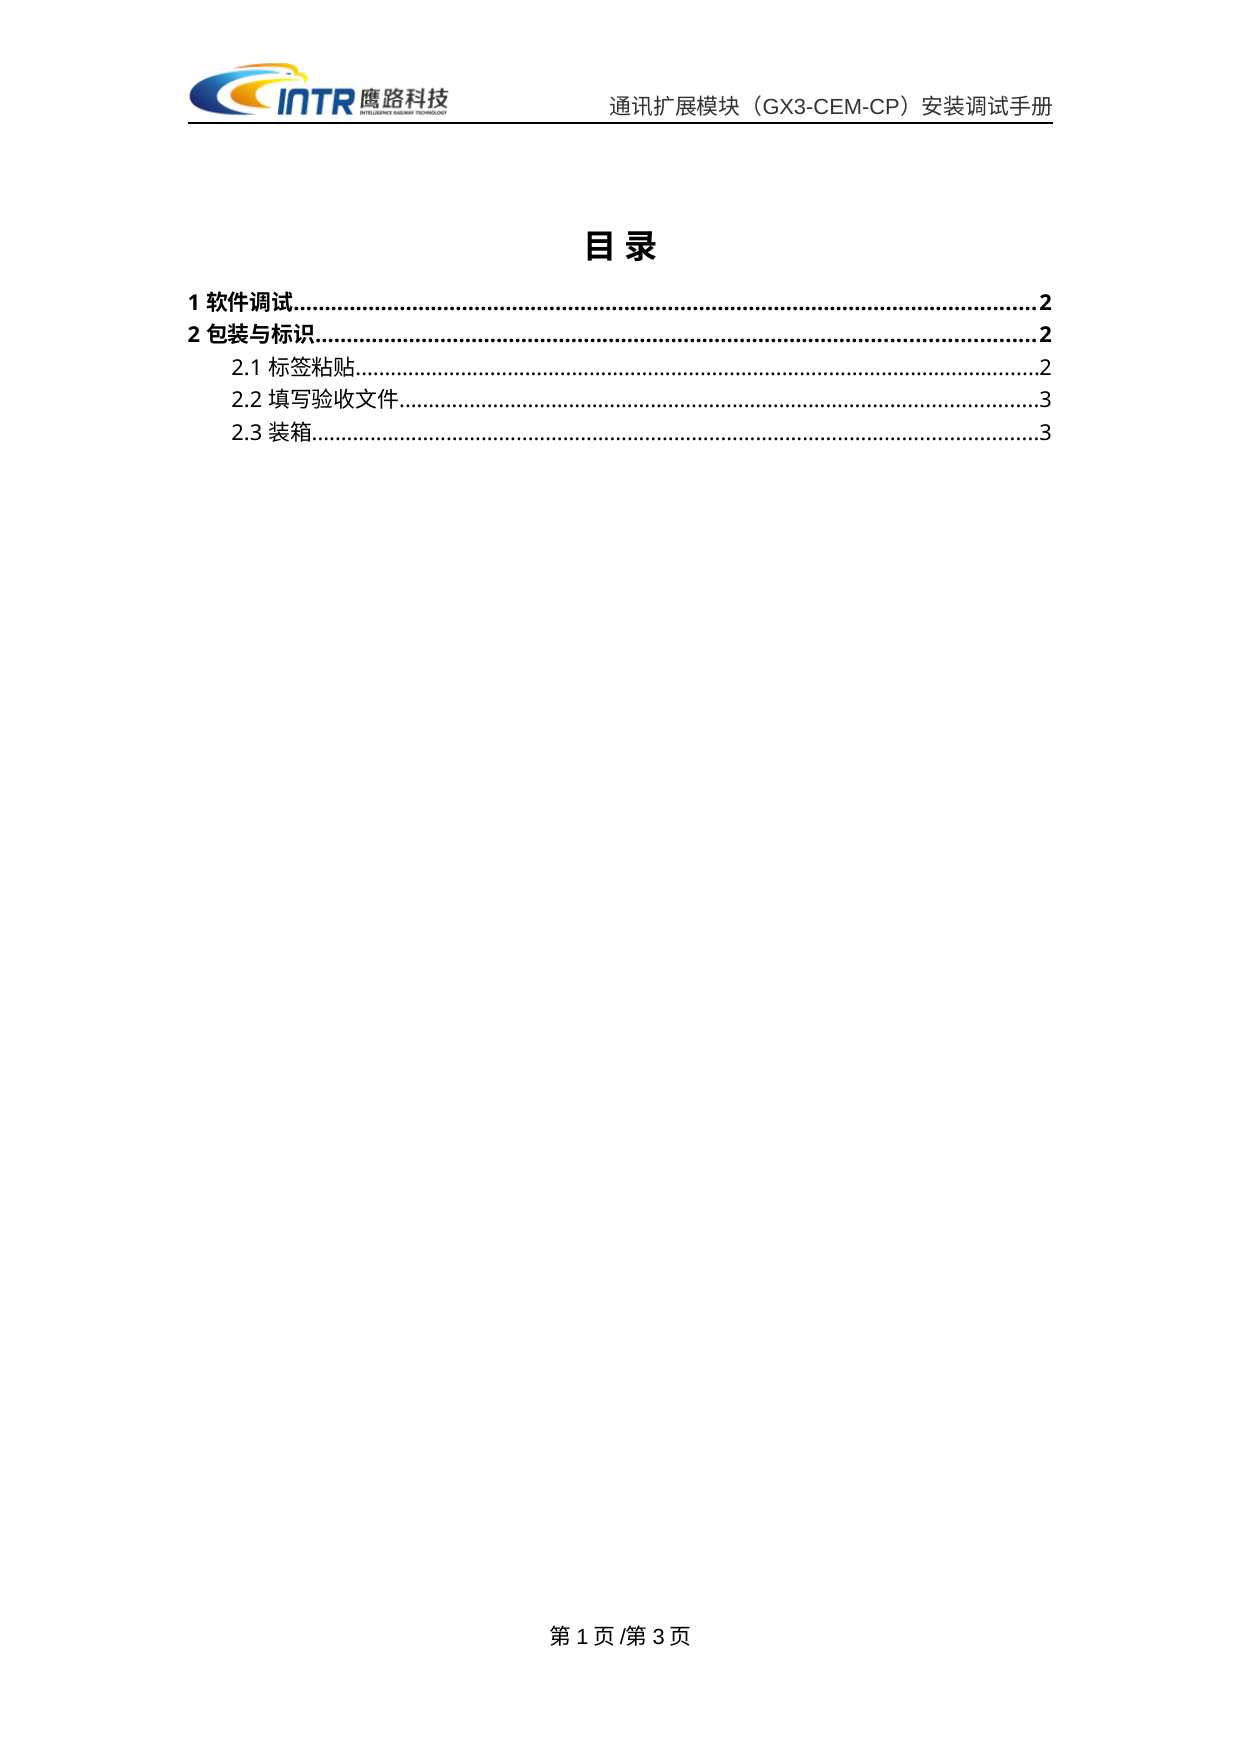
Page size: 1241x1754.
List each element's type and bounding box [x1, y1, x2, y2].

picture [187, 62, 452, 118]
